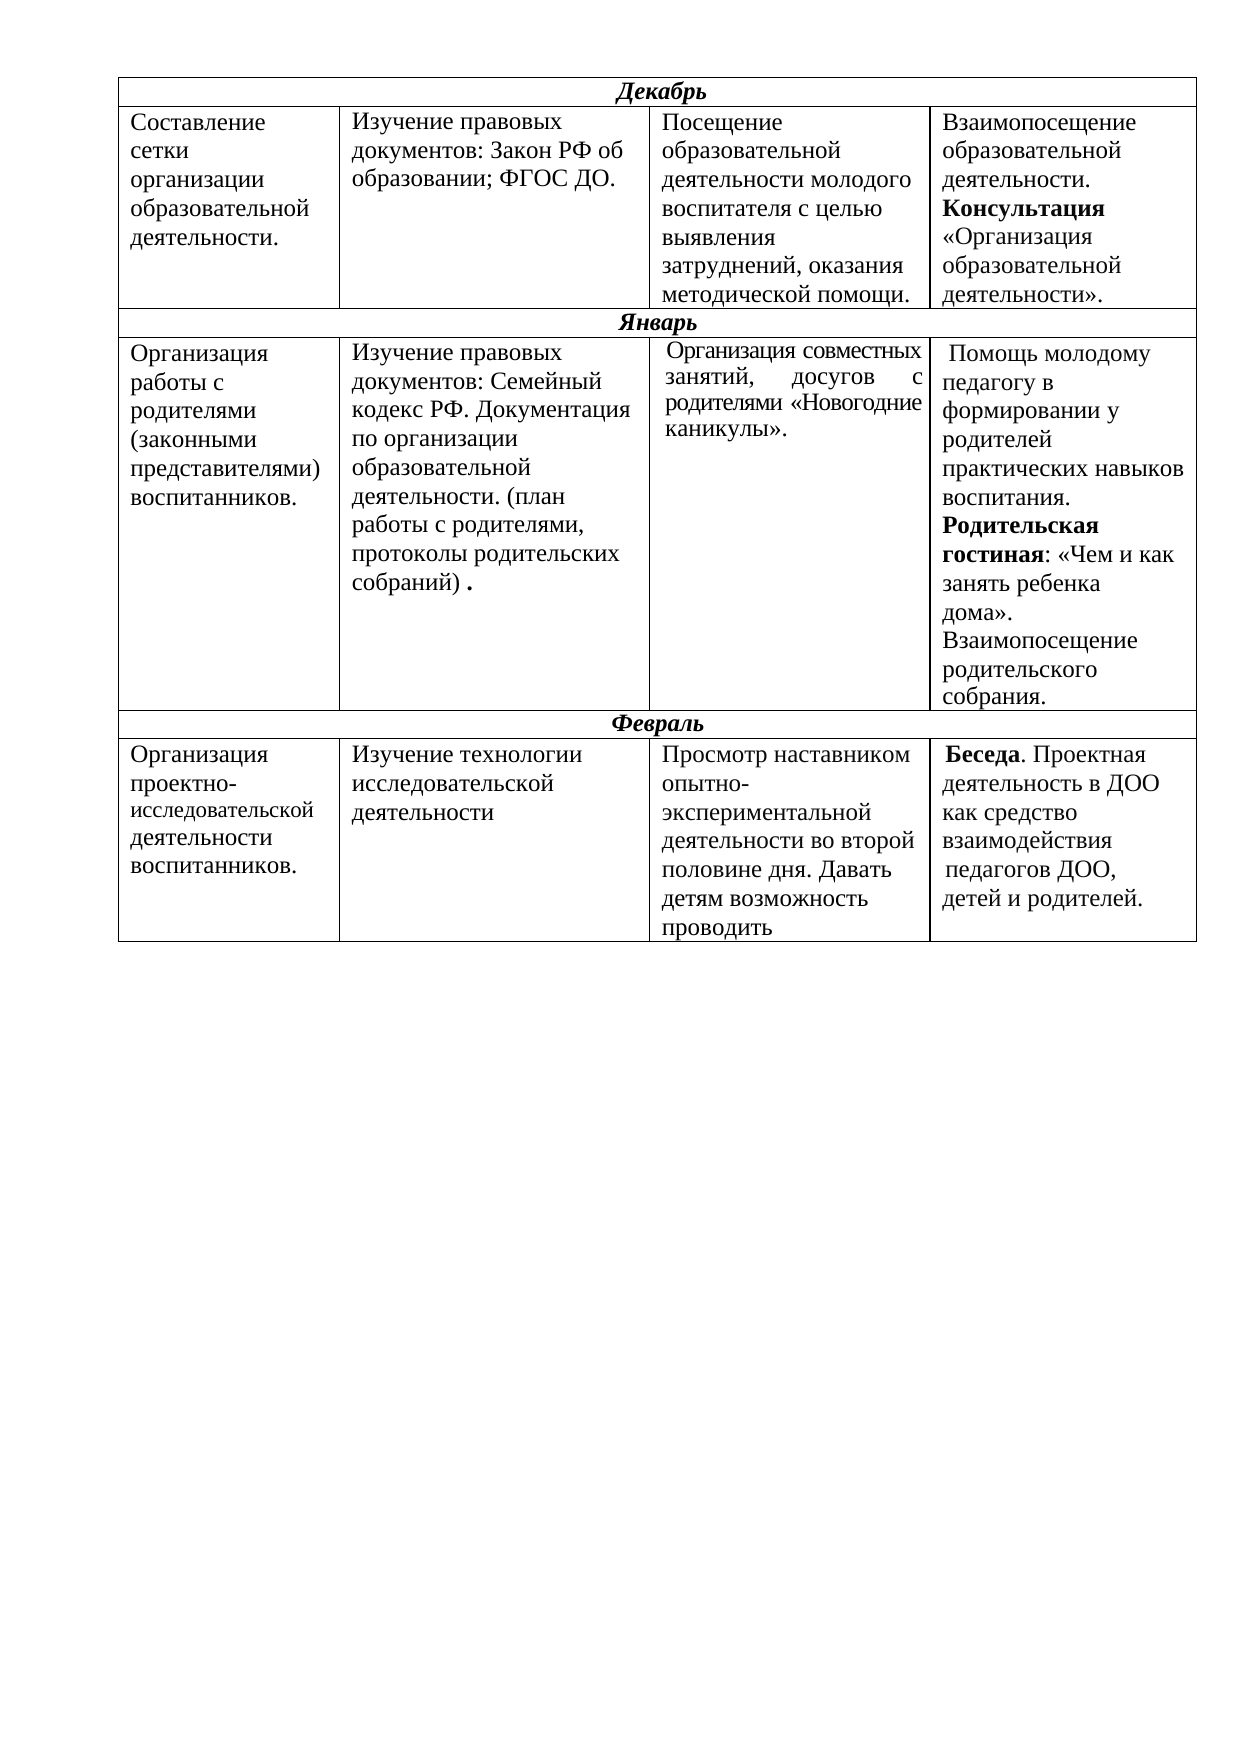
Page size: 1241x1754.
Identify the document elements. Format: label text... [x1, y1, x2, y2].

table_cell Взаимопосещение образовательной деятельности. Консультация «Организация образовательной деятельности». [931, 107, 1196, 308]
table_cell Составление сетки организации образовательной деятельности. [119, 107, 339, 308]
table_cell Изучение технологии исследовательской деятельности [340, 739, 649, 941]
table_cell Помощь молодому педагогу в формировании у родителей практических навыков воспитания. Родительская гостиная: «Чем и как занять ребенка дома». Взаимопосещение родительского собрания. [931, 338, 1196, 710]
table_cell Просмотр наставником опытно- экспериментальной деятельности во второй половине дня. Давать детям возможность проводить [650, 739, 929, 941]
table_cell Организация проектно- исследовательской деятельности воспитанников. [119, 739, 339, 941]
table_cell Организация совместных занятий, досугов с родителями «Новогодние каникулы». [650, 338, 929, 710]
table_header Декабрь [119, 78, 1196, 106]
table_cell Беседа. Проектная деятельность в ДОО как средство взаимодействия педагогов ДОО, детей и родителей. [931, 739, 1196, 941]
table_cell Изучение правовых документов: Закон РФ об образовании; ФГОС ДО. [340, 107, 649, 308]
table_cell Организация работы с родителями (законными представителями) воспитанников. [119, 338, 339, 710]
table_cell Февраль [119, 711, 1196, 738]
table_cell Посещение образовательной деятельности молодого воспитателя с целью выявления затруднений, оказания методической помощи. [650, 107, 929, 308]
table_cell Изучение правовых документов: Семейный кодекс РФ. Документация по организации образовательной деятельности. (план работы с родителями, протоколы родительских собраний) . [340, 338, 649, 710]
table_cell Январь [119, 309, 1196, 337]
